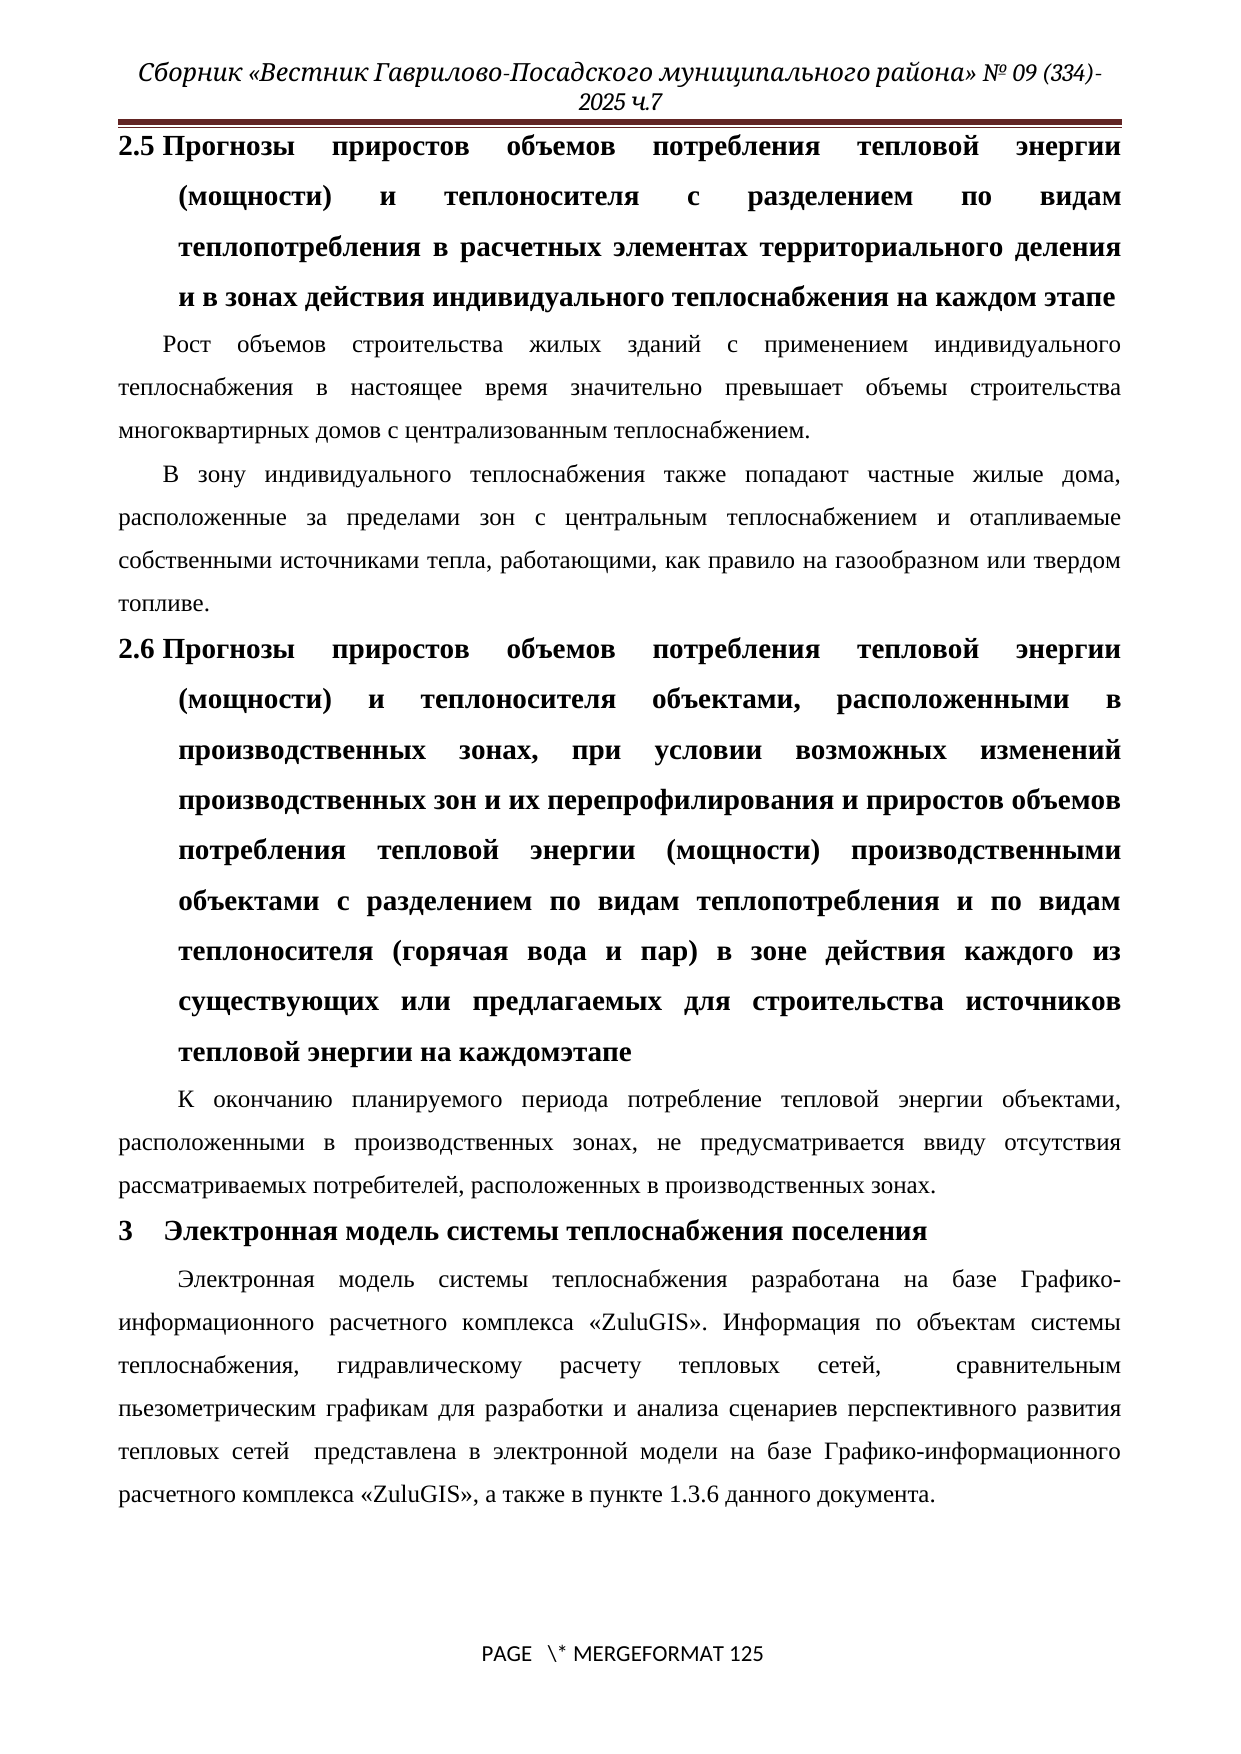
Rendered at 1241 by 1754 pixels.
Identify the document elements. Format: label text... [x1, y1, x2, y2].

list Электронная модель системы теплоснабжения поселения [118, 1213, 1122, 1247]
text Рост объемов строительства жилых зданий с применением индивидуального теплоснабжения в настоящее время значительно превышает объемы строительства многоквартирных домов с централизованным теплоснабжением. [118, 329, 1122, 444]
list Прогнозы приростов объемов потребления тепловой энергии (мощности) и теплоносителя объектами, расположенными в производственных зонах, при условии возможных изменений производственных зон и их перепрофилирования и приростов объемов потребления тепловой энергии (мощности) производственными объектами с разделением по видам теплопотребления и по видам теплоносителя (горячая вода и пар) в зоне действия каждого из существующих или предлагаемых для строительства источников тепловой энергии на каждомэтапе [118, 631, 1122, 1067]
list Прогнозы приростов объемов потребления тепловой энергии (мощности) и теплоносителя с разделением по видам теплопотребления в расчетных элементах территориального деления и в зонах действия индивидуального теплоснабжения на каждом этапе [118, 128, 1122, 312]
text К окончанию планируемого периода потребление тепловой энергии объектами, расположенными в производственных зонах, не предусматривается ввиду отсутствия рассматриваемых потребителей, расположенных в производственных зонах. [118, 1084, 1122, 1199]
text Электронная модель системы теплоснабжения разработана на базе Графико-информационного расчетного комплекса «ZuluGIS». Информация по объектам системы теплоснабжения, гидравлическому расчету тепловых сетей, сравнительным пьезометрическим графикам для разработки и анализа сценариев перспективного развития тепловых сетей представлена в электронной модели на базе Графико-информационного расчетного комплекса «ZuluGIS», а также в пункте 1.3.6 данного документа. [118, 1264, 1122, 1508]
text В зону индивидуального теплоснабжения также попадают частные жилые дома, расположенные за пределами зон с центральным теплоснабжением и отапливаемые собственными источниками тепла, работающими, как правило на газообразном или твердом топливе. [118, 459, 1122, 617]
